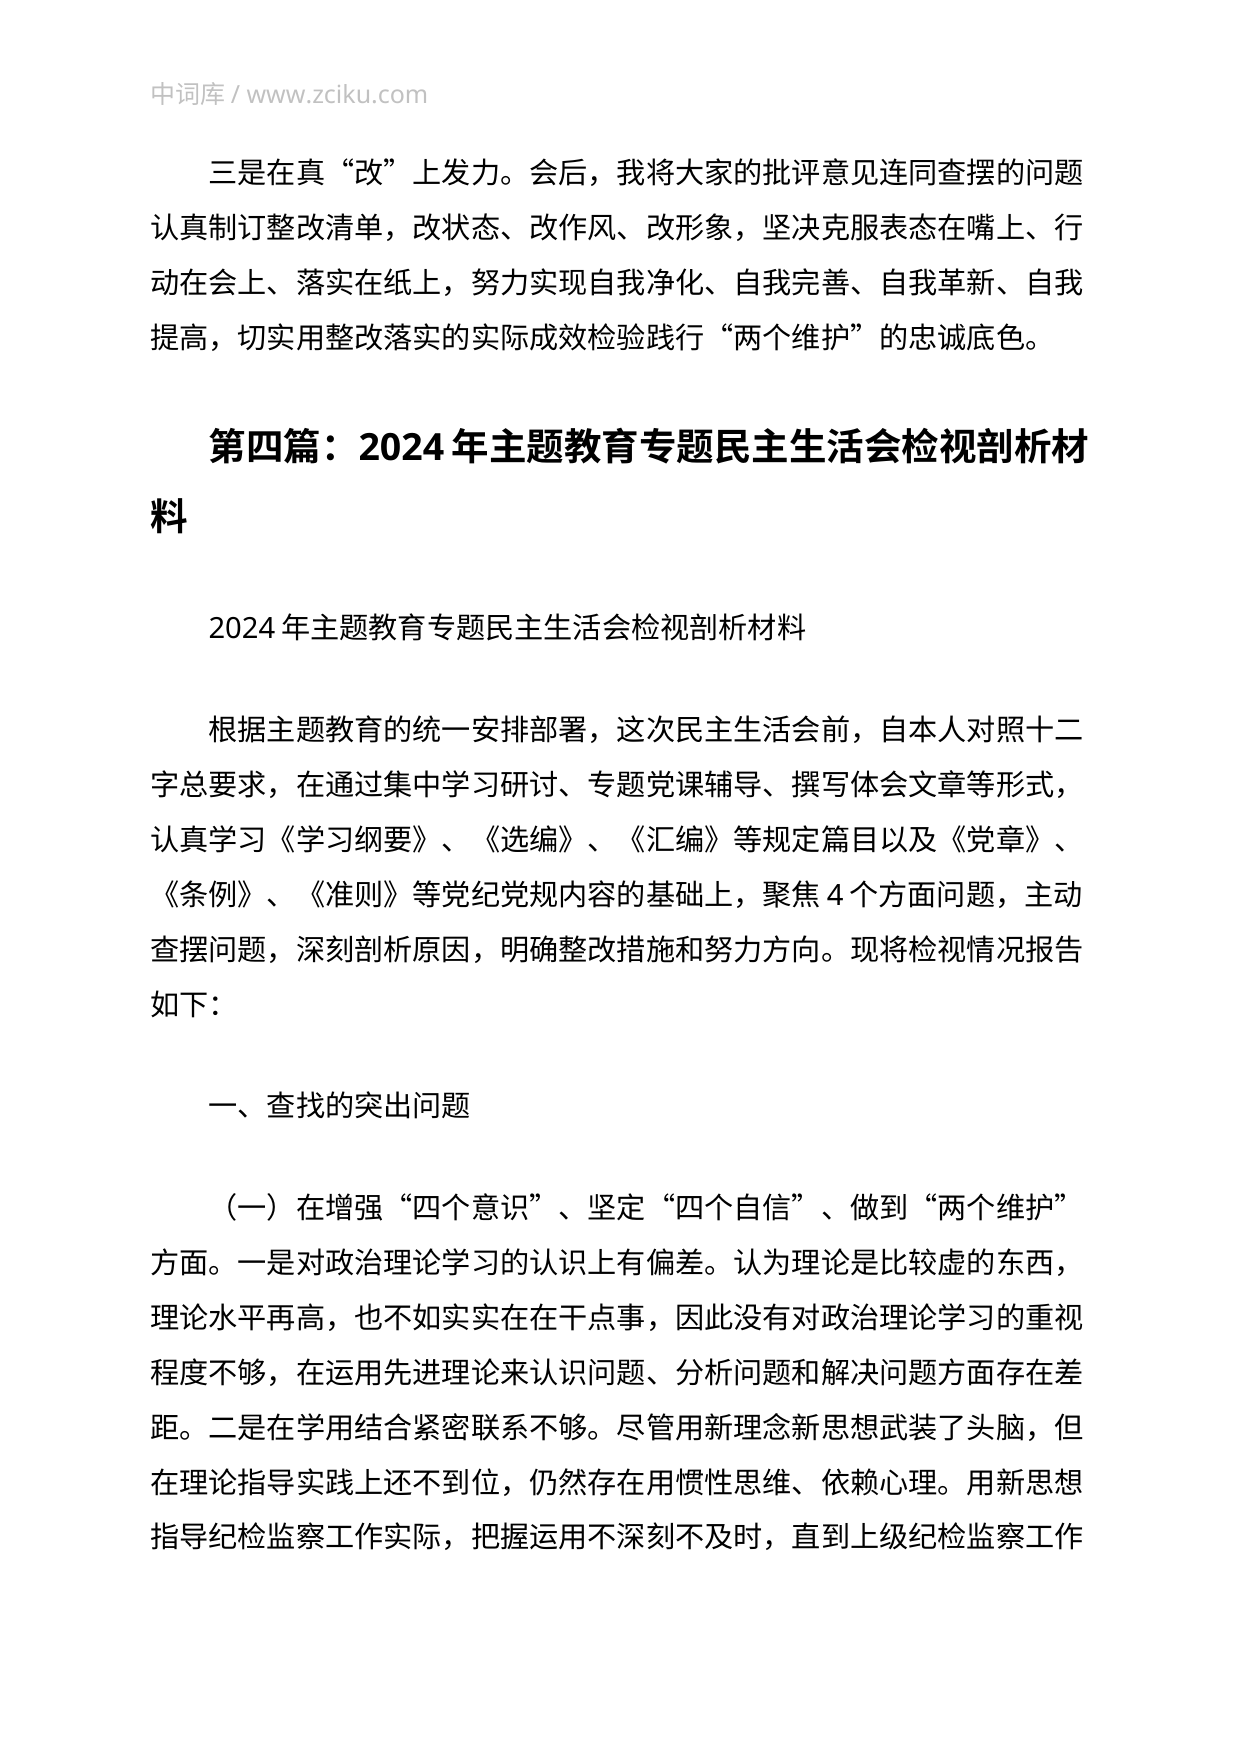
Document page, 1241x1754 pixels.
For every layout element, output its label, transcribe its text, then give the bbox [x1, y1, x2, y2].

text 一、查找的突出问题 [150, 1083, 1090, 1125]
text 第四篇：2024年主题教育专题民主生活会检视剖析材料 [150, 416, 1090, 541]
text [150, 1185, 1090, 1556]
text 根据主题教育的统一安排部署，这次民主生活会前，自本人对照十二字总要求，在通过集中学习研讨、专题党课辅导、撰写体会文章等形式，认真学习《学习纲要》、《选编》、《汇编》等规定篇目以及《党章》、《条例》、《准则》等党纪党规内容的基础上，聚焦4个方面问题，主动查摆问题，深刻剖析原因，明确整改措施和努力方向。现将检视情况报告如下： [150, 707, 1090, 1023]
text 三是在真“改”上发力。会后，我将大家的批评意见连同查摆的问题认真制订整改清单，改状态、改作风、改形象，坚决克服表态在嘴上、行动在会上、落实在纸上，努力实现自我净化、自我完善、自我革新、自我提高，切实用整改落实的实际成效检验践行“两个维护”的忠诚底色。 [150, 150, 1090, 357]
text 2024年主题教育专题民主生活会检视剖析材料 [150, 604, 1090, 647]
